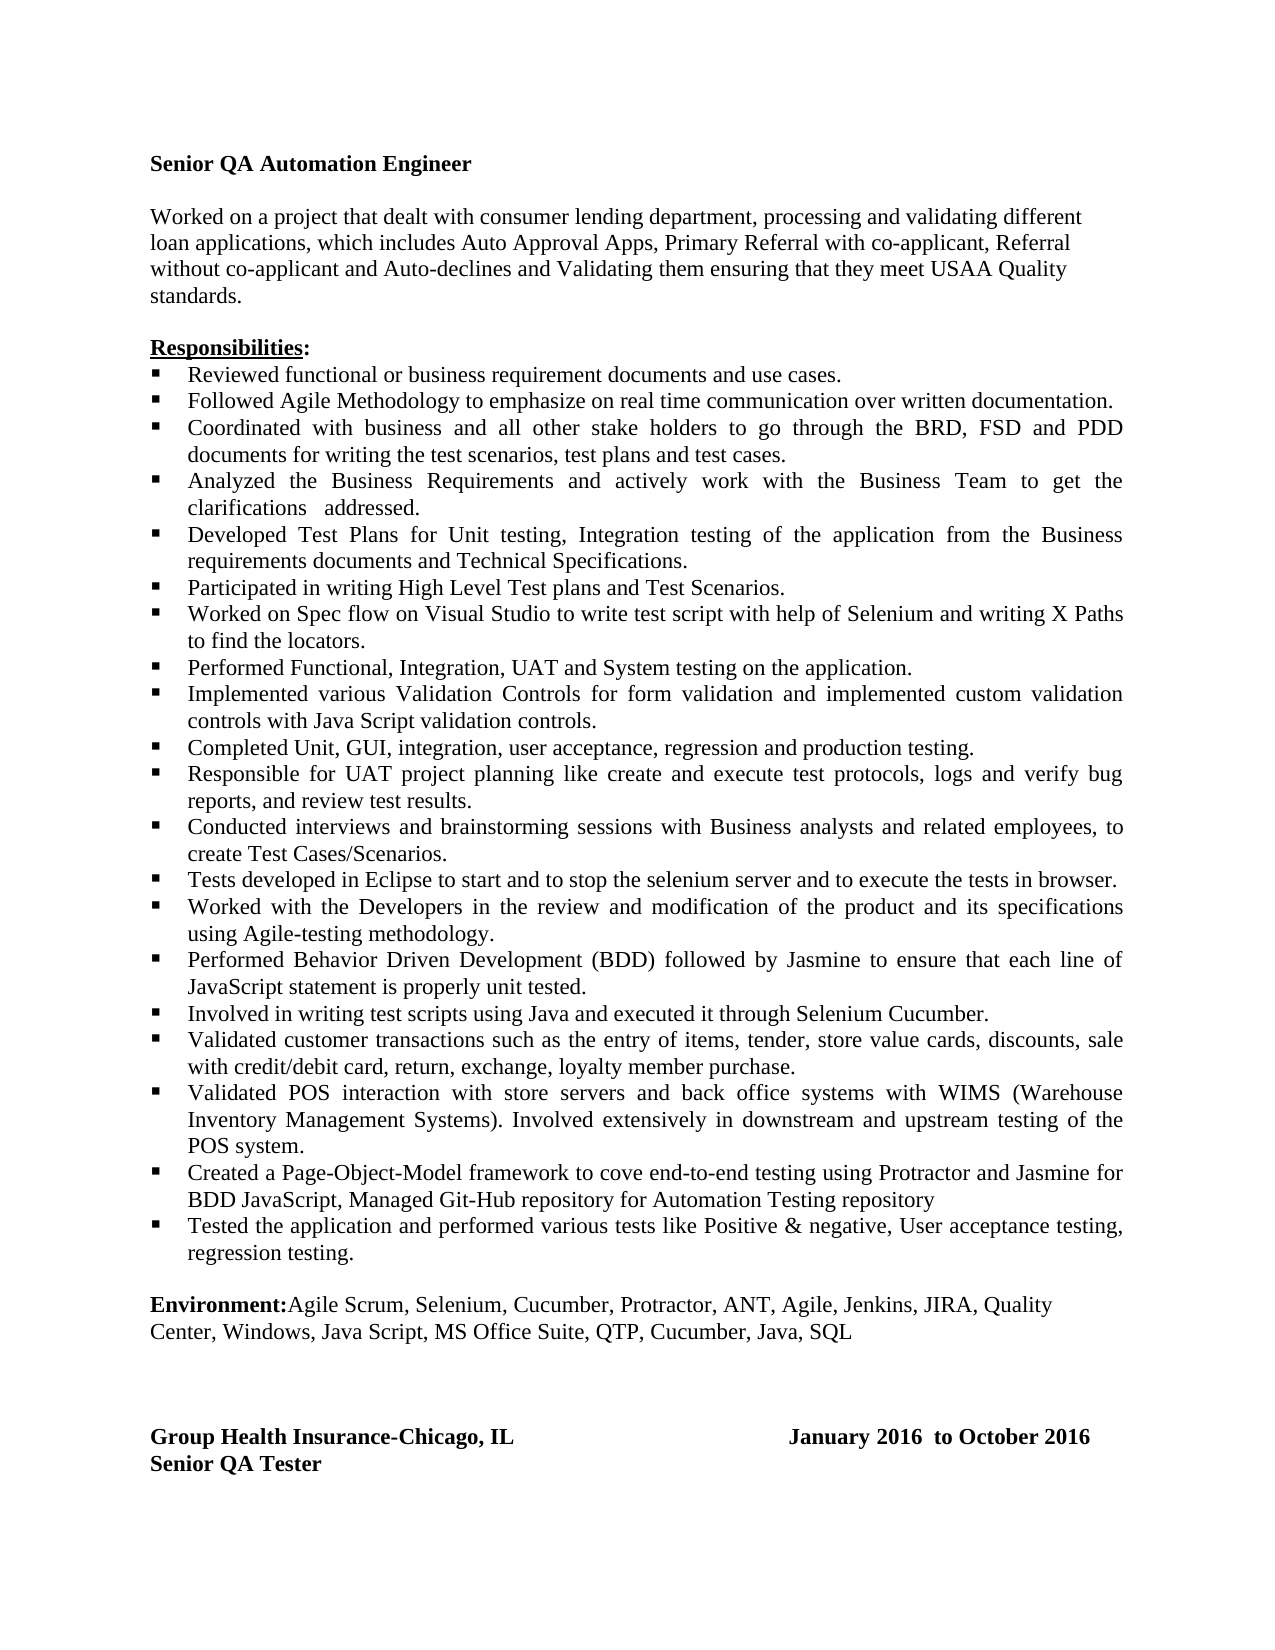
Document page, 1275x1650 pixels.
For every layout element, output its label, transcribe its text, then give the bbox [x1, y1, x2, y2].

list Conducted interviews and brainstorming sessions with Business analysts and related employees, to create Test Cases/Scenarios. [150, 813, 1125, 867]
text Worked on a project that dealt with consumer lending department, processing and validating different loan applications, which includes Auto Approval Apps, Primary Referral with co-applicant, Referral without co-applicant and Auto-declines and Validating them ensuring that they meet USAA Quality standards. [150, 203, 1125, 308]
list Validated customer transactions such as the entry of items, tender, store value cards, discounts, sale with credit/debit card, return, exchange, loyalty member purchase. [150, 1026, 1125, 1079]
list Developed Test Plans for Unit testing, Integration testing of the application from the Business requirements documents and Technical Specifications. [150, 521, 1125, 574]
list Performed Behavior Driven Development (BDD) followed by Jasmine to ensure that each line of JavaScript statement is properly unit tested. [150, 946, 1125, 999]
list Worked with the Developers in the review and modification of the product and its specifications using Agile-testing methodology. [150, 893, 1125, 946]
list Tests developed in Eclipse to start and to stop the selenium server and to execute the tests in browser. [150, 867, 1125, 893]
list Implemented various Validation Controls for form validation and implemented custom validation controls with Java Script validation controls. [150, 680, 1125, 733]
list Created a Page-Object-Model framework to cove end-to-end testing using Protractor and Jasmine for BDD JavaScript, Managed Git-Hub repository for Automation Testing repository [150, 1159, 1125, 1212]
list Worked on Spec flow on Visual Studio to write test script with help of Selenium and writing X Paths to find the locators. [150, 601, 1125, 654]
list Followed Agile Methodology to emphasize on real time communication over written documentation. [150, 388, 1125, 414]
list Participated in writing High Level Test plans and Test Scenarios. [150, 574, 1125, 601]
text Senior QA Automation Engineer [150, 150, 1125, 176]
list Analyzed the Business Requirements and actively work with the Business Team to get the clarifications addressed. [150, 467, 1125, 521]
list Responsible for UAT project planning like create and execute test protocols, logs and verify bug reports, and review test results. [150, 760, 1125, 813]
list Tested the application and performed various tests like Positive & negative, User acceptance testing, regression testing. [150, 1212, 1125, 1265]
text Group Health Insurance-Chicago, IL January 2016 to October 2016 [150, 1423, 1125, 1450]
text Responsibilities: [150, 334, 1125, 361]
list Involved in writing test scripts using Java and executed it through Selenium Cucumber. [150, 999, 1125, 1026]
text Senior QA Tester [150, 1450, 1125, 1476]
list Reviewed functional or business requirement documents and use cases. [150, 361, 1125, 388]
text Environment: Agile Scrum, Selenium, Cucumber, Protractor, ANT, Agile, Jenkins, JIRA, Quality Center, Windows, Java Script, MS Office Suite, QTP, Cucumber, Java, SQL [150, 1292, 1125, 1344]
list Coordinated with business and all other stake holders to go through the BRD, FSD and PDD documents for writing the test scenarios, test plans and test cases. [150, 414, 1125, 467]
list Validated POS interaction with store servers and back office systems with WIMS (Warehouse Inventory Management Systems). Involved extensively in downstream and upstream testing of the POS system. [150, 1079, 1125, 1159]
list Completed Unit, GUI, integration, user acceptance, regression and production testing. [150, 733, 1125, 760]
list Performed Functional, Integration, UAT and System testing on the application. [150, 654, 1125, 680]
